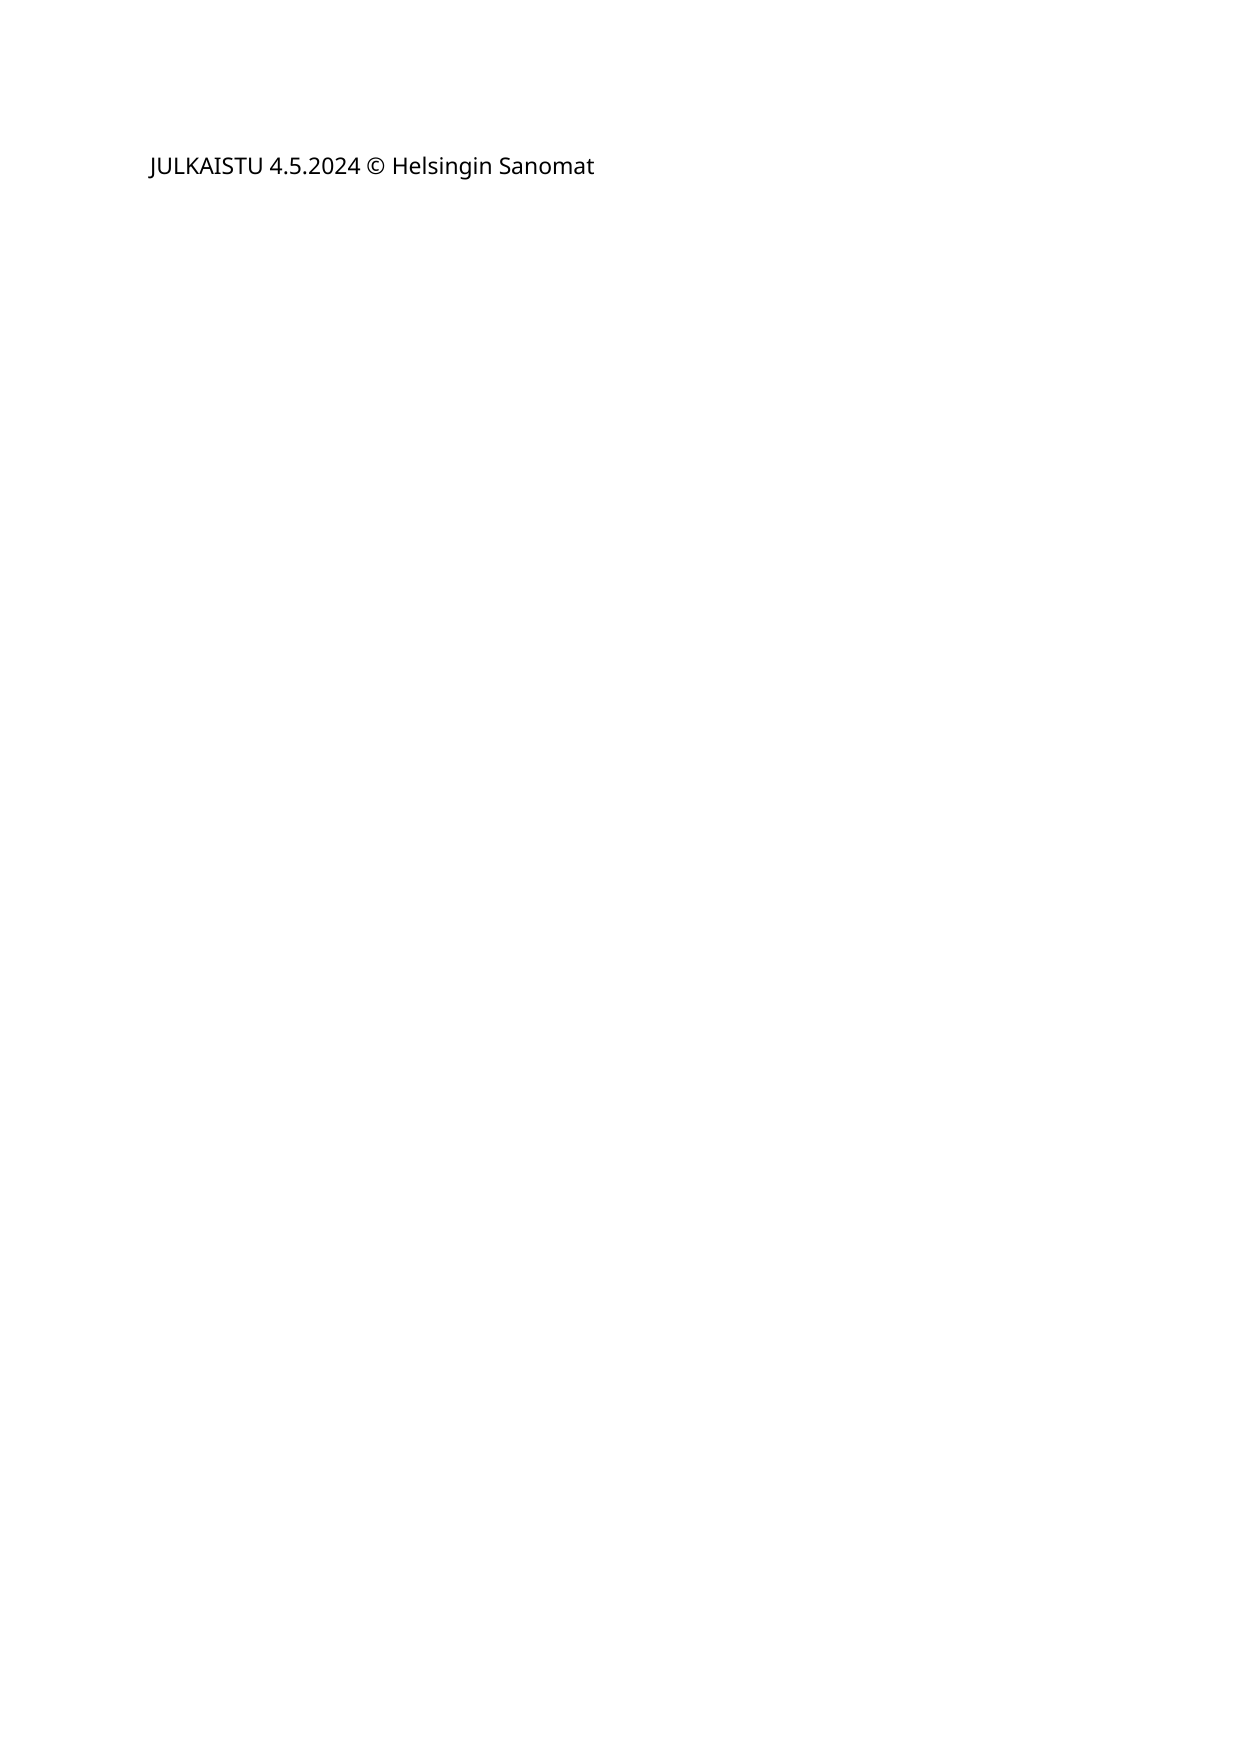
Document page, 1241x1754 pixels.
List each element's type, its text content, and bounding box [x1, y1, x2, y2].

text JULKAISTU 4.5.2024 © Helsingin Sanomat [150, 150, 1090, 181]
